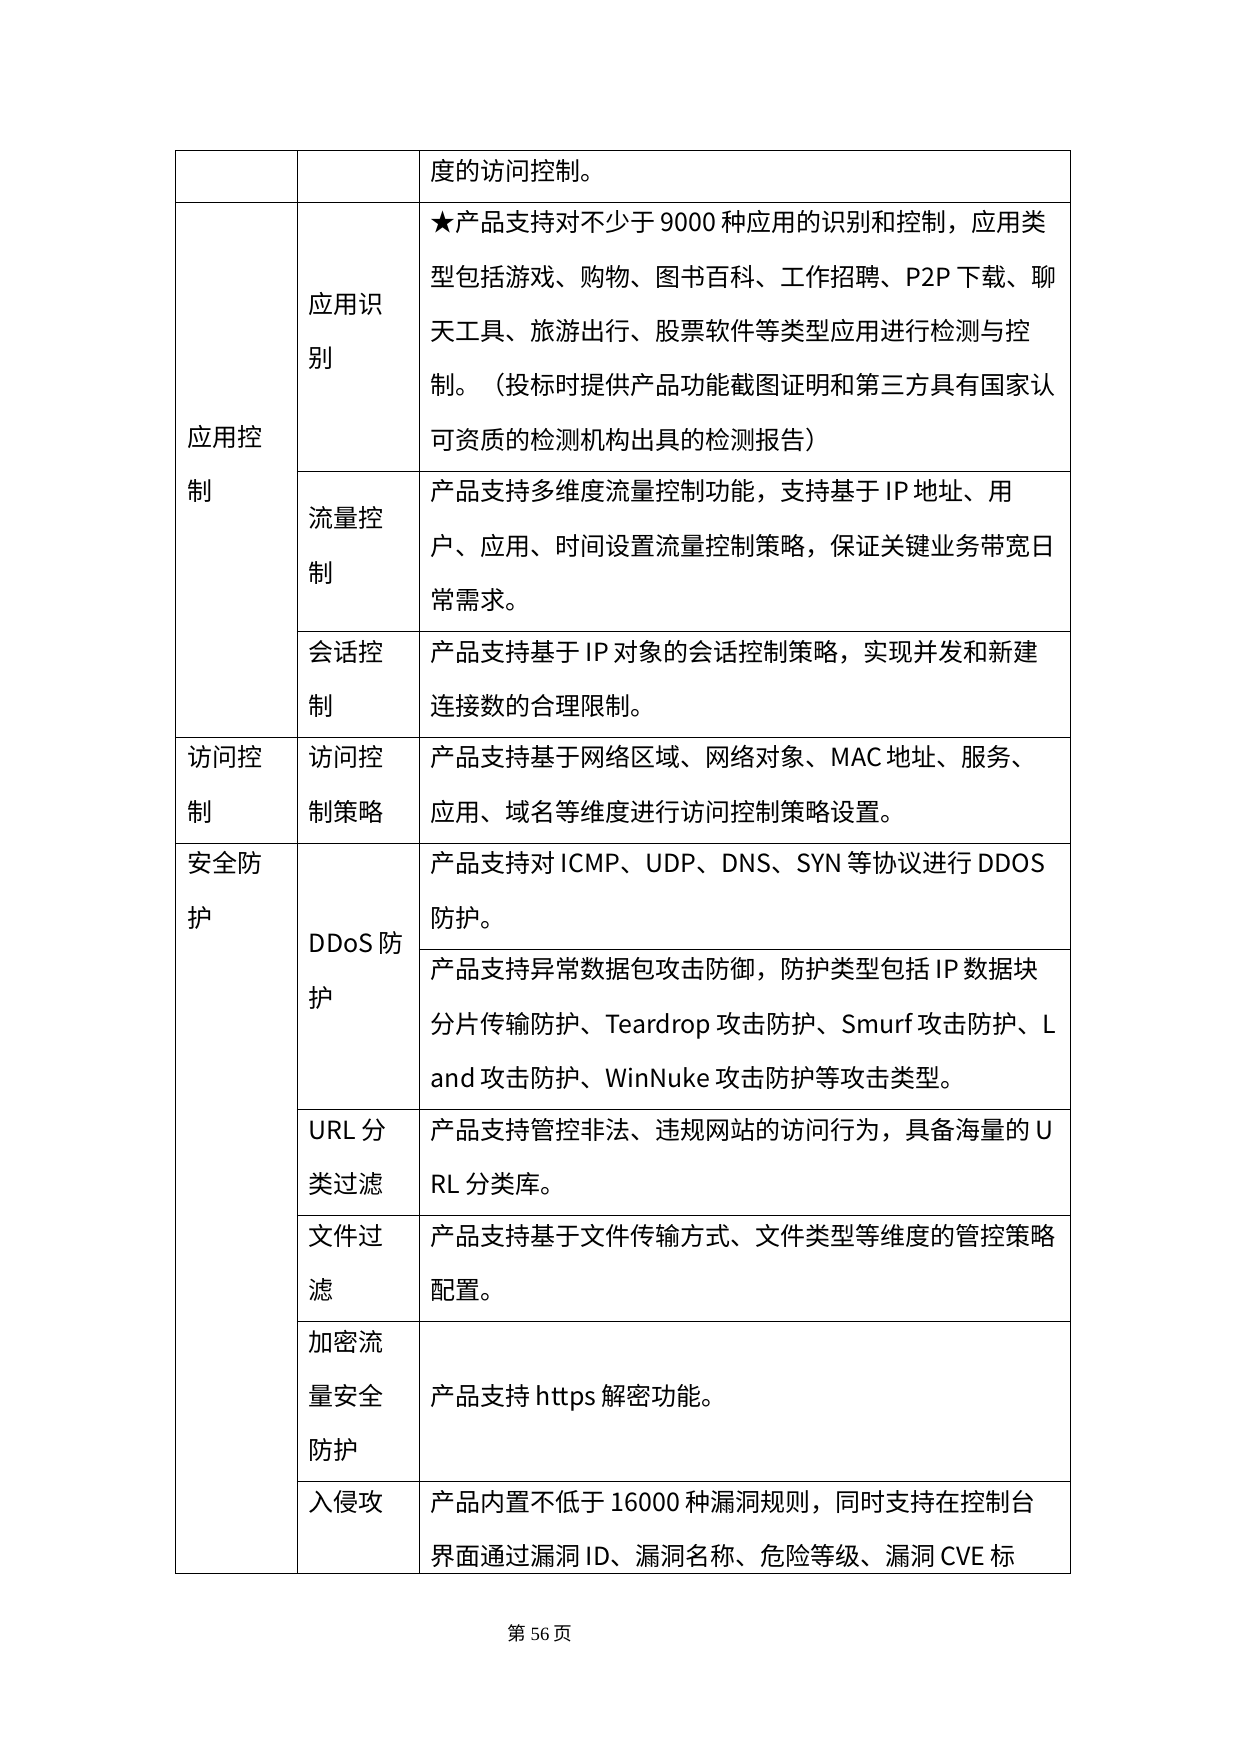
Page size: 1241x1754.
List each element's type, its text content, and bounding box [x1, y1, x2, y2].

table_cell 会话控制 [298, 632, 419, 737]
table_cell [420, 151, 1070, 202]
table_cell 访问控制 [176, 738, 297, 843]
table_cell 访问控制策略 [298, 738, 419, 843]
table_cell DDoS防护 [298, 844, 419, 1109]
table_cell 安全防护 [176, 844, 297, 1573]
table_cell ★产品支持对不少于9000种应用的识别和控制，应用类型包括游戏、购物、图书百科、工作招聘、P2P下载、聊天工具、旅游出行、股票软件等类型应用进行检测与控制。（投标时提供产品功能截图证明和第三方具有国家认可资质的检测机构出具的检测报告） [420, 203, 1070, 471]
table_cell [420, 1482, 1070, 1573]
table_cell 产品支持基于网络区域、网络对象、MAC地址、服务、应用、域名等维度进行访问控制策略设置。 [420, 738, 1070, 843]
table_cell URL分类过滤 [298, 1110, 419, 1215]
table_cell 产品支持多维度流量控制功能，支持基于IP地址、用户、应用、时间设置流量控制策略，保证关键业务带宽日常需求。 [420, 472, 1070, 631]
table_cell 加密流量安全防护 [298, 1322, 419, 1481]
table_cell 文件过滤 [298, 1216, 419, 1321]
table_cell 产品支持对ICMP、UDP、DNS、SYN等协议进行DDOS防护。 [420, 844, 1070, 949]
table_cell 产品支持基于文件传输方式、文件类型等维度的管控策略配置。 [420, 1216, 1070, 1321]
table_cell 产品支持基于IP对象的会话控制策略，实现并发和新建连接数的合理限制。 [420, 632, 1070, 737]
table_cell 产品支持https解密功能。 [420, 1322, 1070, 1481]
table_cell 产品支持管控非法、违规网站的访问行为，具备海量的URL分类库。 [420, 1110, 1070, 1215]
table_cell 产品支持异常数据包攻击防御，防护类型包括IP数据块分片传输防护、Teardrop攻击防护、Smurf攻击防护、Land攻击防护、WinNuke攻击防护等攻击类型。 [420, 950, 1070, 1109]
table_cell 应用控制 [176, 203, 297, 737]
table_cell 应用识别 [298, 203, 419, 471]
table_cell 流量控制 [298, 472, 419, 631]
table_cell 入侵攻击防御 [298, 1482, 419, 1573]
